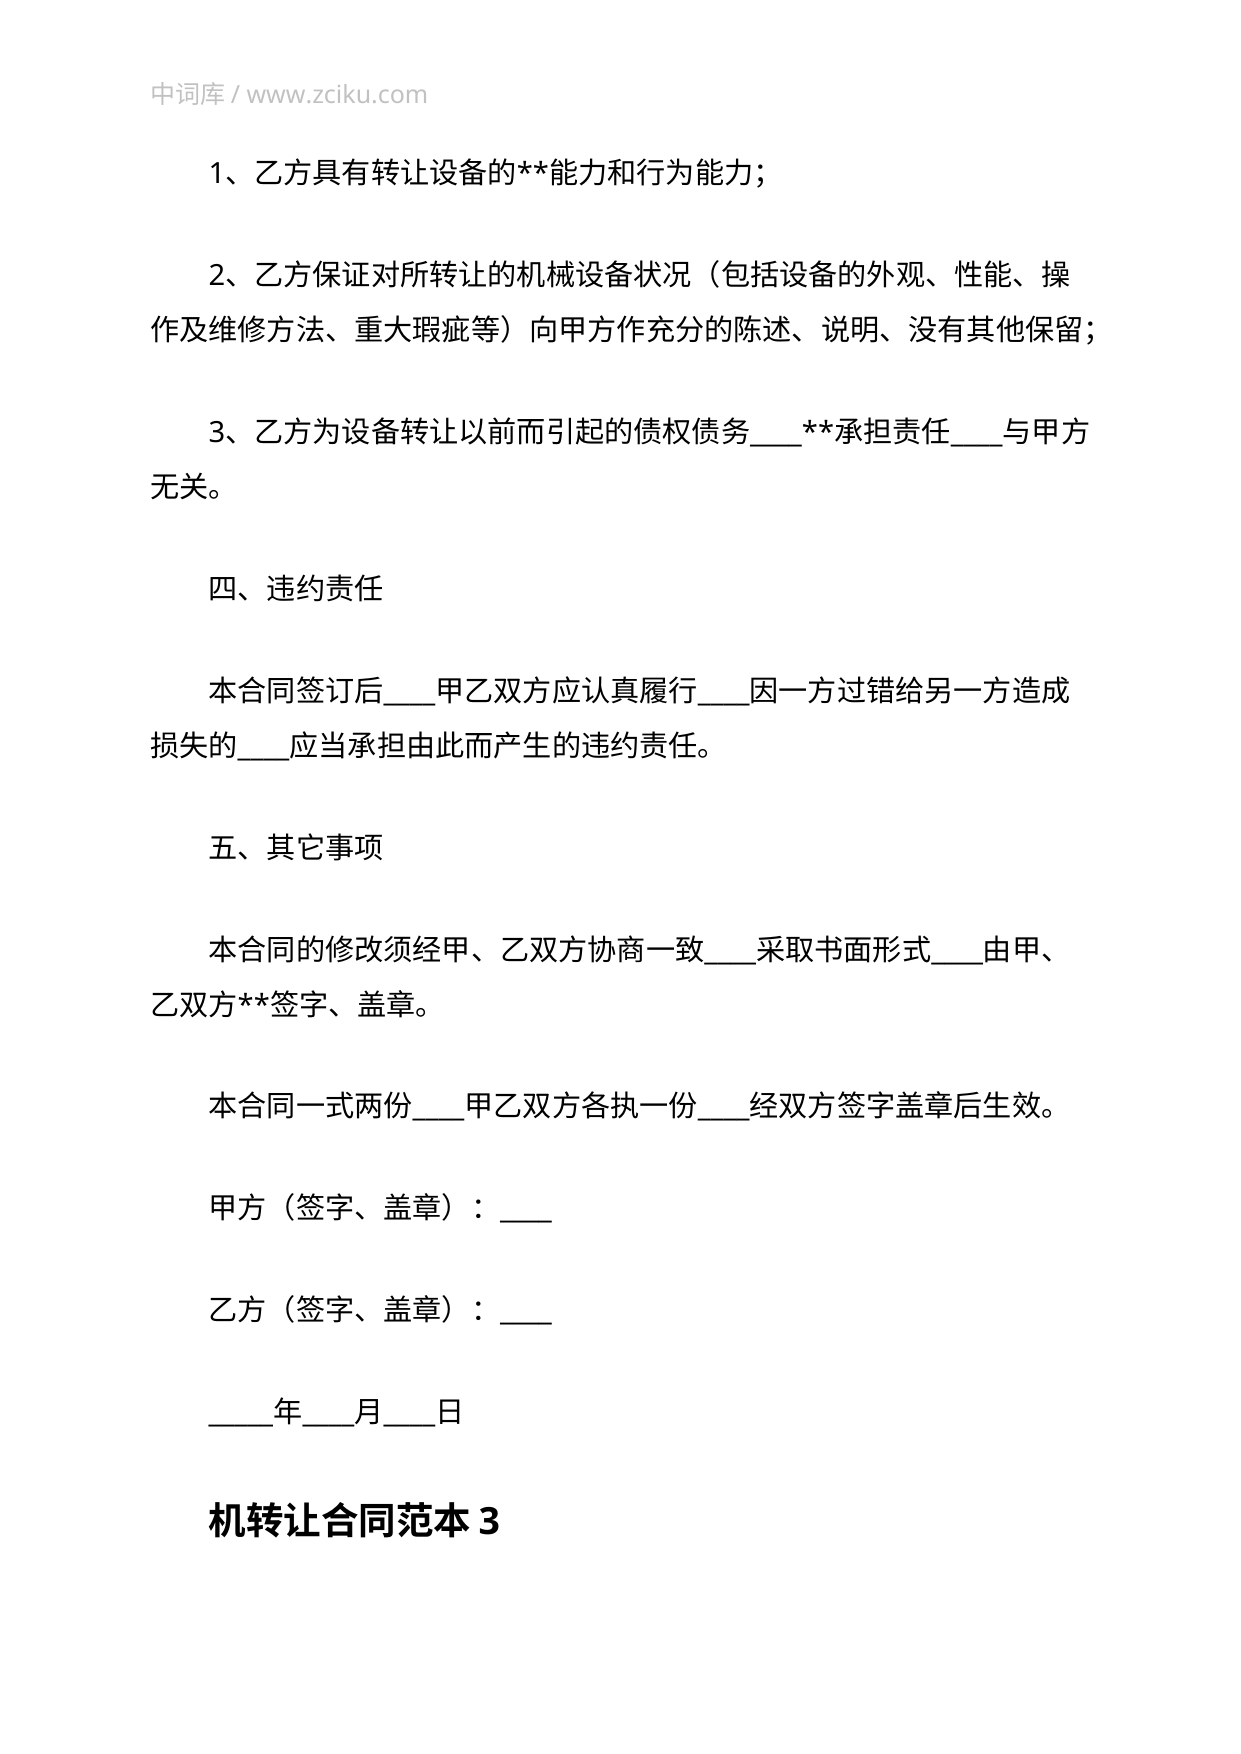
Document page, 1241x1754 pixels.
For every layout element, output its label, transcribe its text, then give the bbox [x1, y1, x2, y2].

text 本合同签订后____甲乙双方应认真履行____因一方过错给另一方造成损失的____应当承担由此而产生的违约责任。 [150, 667, 1090, 765]
text 四、违约责任 [150, 566, 1090, 608]
text 本合同的修改须经甲、乙双方协商一致____采取书面形式____由甲、乙双方**签字、盖章。 [150, 926, 1090, 1023]
text 2、乙方保证对所转让的机械设备状况（包括设备的外观、性能、操作及维修方法、重大瑕疵等）向甲方作充分的陈述、说明、没有其他保留； [150, 252, 1090, 349]
text _____年____月____日 [150, 1389, 1090, 1431]
text 3、乙方为设备转让以前而引起的债权债务____**承担责任____与甲方无关。 [150, 409, 1090, 506]
text 甲方（签字、盖章）：____ [150, 1185, 1090, 1227]
text 本合同一式两份____甲乙双方各执一份____经双方签字盖章后生效。 [150, 1083, 1090, 1125]
text 机转让合同范本3 [150, 1491, 1090, 1545]
text 1、乙方具有转让设备的**能力和行为能力； [150, 150, 1090, 192]
text 乙方（签字、盖章）：____ [150, 1287, 1090, 1329]
text 五、其它事项 [150, 824, 1090, 867]
